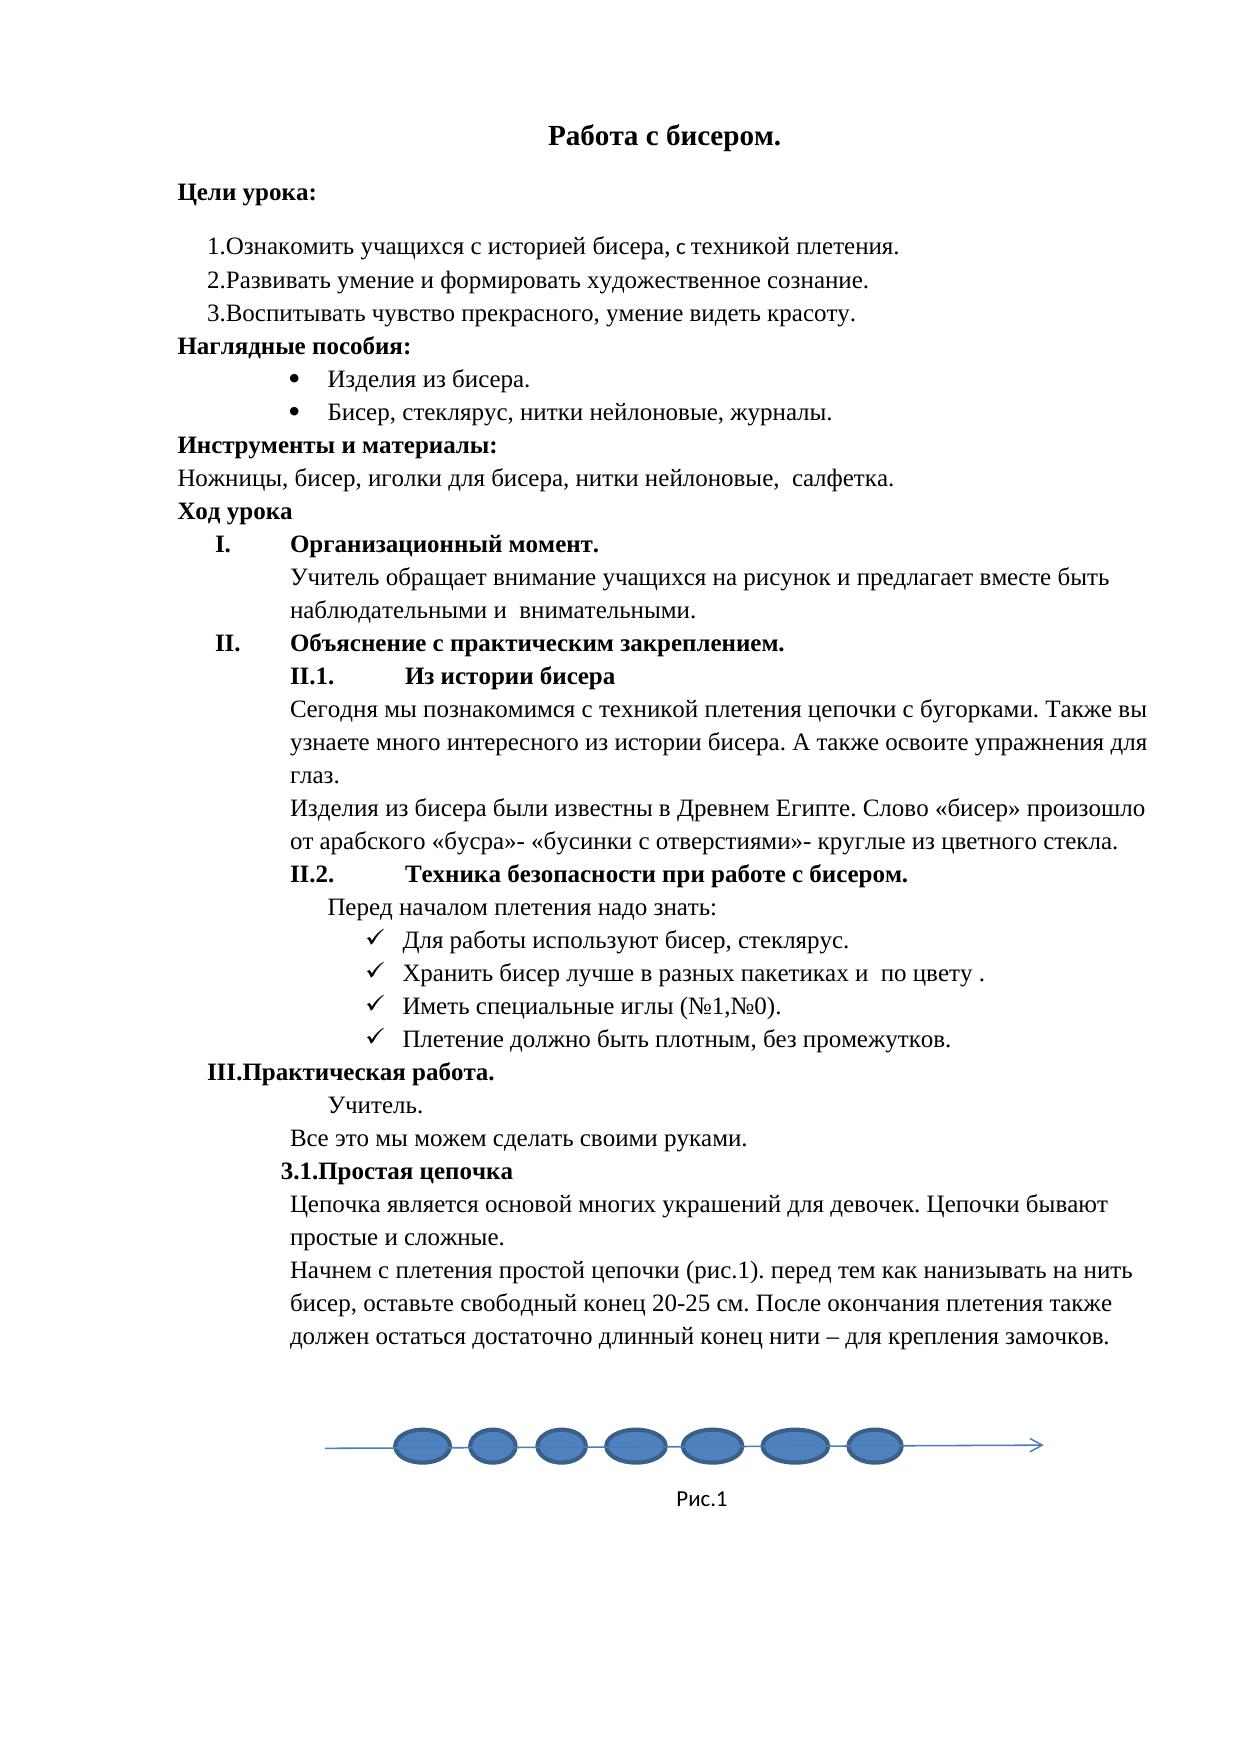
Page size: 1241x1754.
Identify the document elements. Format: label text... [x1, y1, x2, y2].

list Ножницы, бисер, иголки для бисера, нитки нейлоновые, салфетка. [177, 463, 1152, 492]
list Хранить бисер лучше в разных пакетиках и по цвету . [365, 958, 1152, 987]
list Объяснение с практическим закреплением. [215, 628, 1152, 657]
text Работа с бисером. [177, 118, 1152, 152]
list 1.Ознакомить учащихся с историей бисера, с техникой плетения. [207, 231, 1152, 260]
list Иметь специальные иглы (№1,№0). [365, 991, 1152, 1020]
list Плетение должно быть плотным, без промежутков. [365, 1024, 1152, 1053]
list Наглядные пособия: [177, 331, 1152, 359]
list Сегодня мы познакомимся с техникой плетения цепочки с бугорками. Также вы узнаете много интересного из истории бисера. А также освоите упражнения для глаз. [290, 694, 1152, 789]
list Для работы используют бисер, стеклярус. [365, 925, 1152, 954]
list Все это мы можем сделать своими руками. [290, 1123, 1152, 1152]
list Учитель обращает внимание учащихся на рисунок и предлагает вместе быть наблюдательными и внимательными. [290, 562, 1152, 624]
list 3.1.Простая цепочка [281, 1156, 1152, 1185]
list Бисер, стеклярус, нитки нейлоновые, журналы. [290, 397, 1152, 426]
list Учитель. [327, 1090, 1152, 1119]
list Организационный момент. [215, 529, 1152, 558]
list Цепочка является основой многих украшений для девочек. Цепочки бывают простые и сложные. [290, 1189, 1152, 1251]
list Рис.1 [252, 1484, 1152, 1512]
list 2.Развивать умение и формировать художественное сознание. [207, 265, 1152, 293]
list Изделия из бисера были известны в Древнем Египте. Слово «бисер» произошло от арабского «бусра»- «бусинки с отверстиями»- круглые из цветного стекла. [290, 793, 1152, 855]
list Техника безопасности при работе с бисером. [290, 859, 1152, 888]
text Цели урока: [177, 177, 1152, 206]
list Ход урока [177, 496, 1152, 524]
list Из истории бисера [290, 661, 1152, 690]
list 3.Воспитывать чувство прекрасного, умение видеть красоту. [207, 298, 1152, 326]
list III.Практическая работа. [207, 1057, 1152, 1086]
list Перед началом плетения надо знать: [327, 892, 1152, 921]
list Инструменты и материалы: [177, 430, 1152, 458]
list Изделия из бисера. [290, 364, 1152, 392]
list Начнем с плетения простой цепочки (рис.1). перед тем как нанизывать на нить бисер, оставьте свободный конец 20-25 см. После окончания плетения также должен остаться достаточно длинный конец нити – для крепления замочков. [290, 1255, 1152, 1350]
